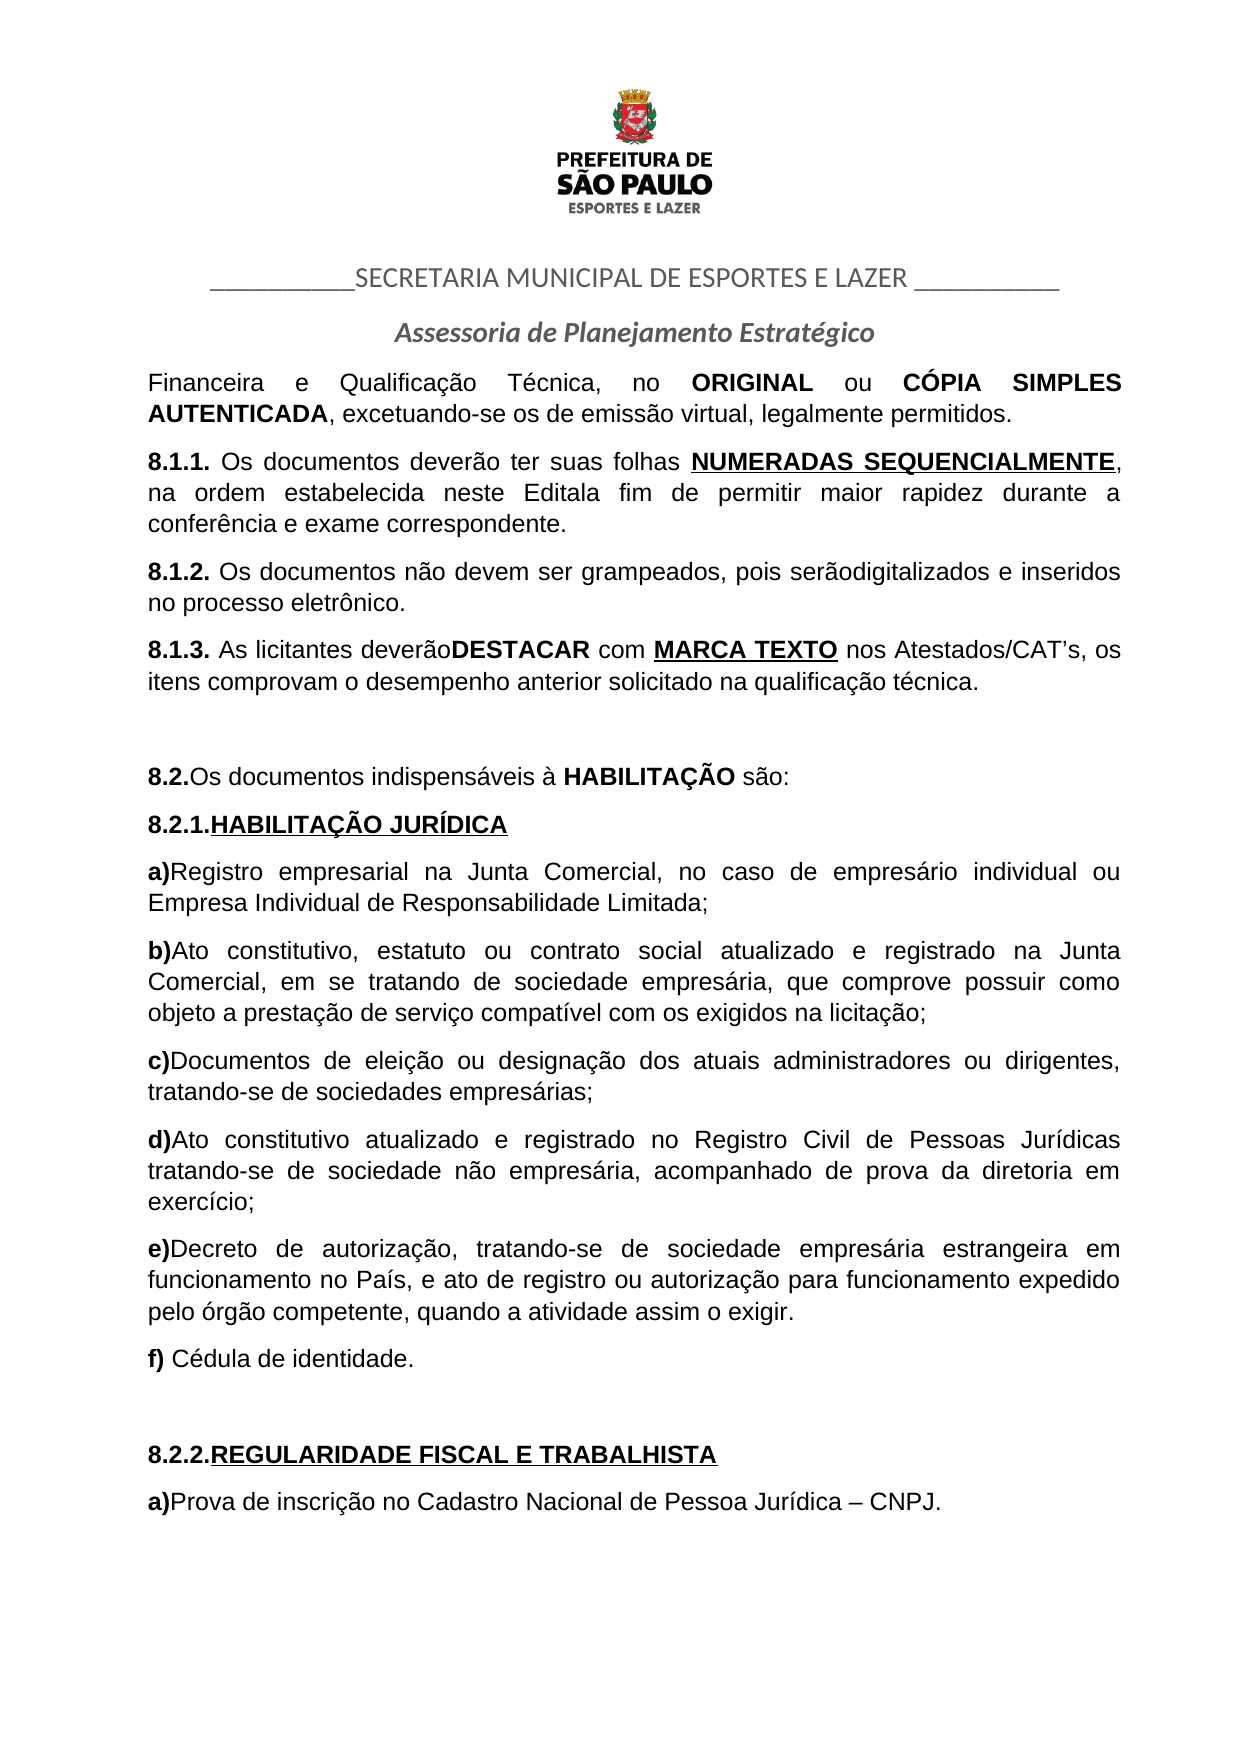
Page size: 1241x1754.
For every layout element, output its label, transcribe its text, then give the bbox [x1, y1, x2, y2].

text 8.1.1. Os documentos deverão ter suas folhas numeradas sequencialmente, na ordem estabelecida neste Editala fim de permitir maior rapidez durante a conferência e exame correspondente. [148, 447, 1122, 538]
text a)Prova de inscrição no Cadastro Nacional de Pessoa Jurídica – CNPJ. [148, 1487, 1122, 1516]
text 8.2.2.Regularidade fiscal e trabalhista [148, 1440, 1122, 1468]
picture [522, 66, 747, 236]
text 8.1.3. As licitantes deverãoDESTACAR com MARCA TEXTO nos Atestados/CAT’s, os itens comprovam o desempenho anterior solicitado na qualificação técnica. [148, 636, 1122, 695]
text a)Registro empresarial na Junta Comercial, no caso de empresário individual ou Empresa Individual de Responsabilidade Limitada; [148, 857, 1122, 917]
text f) Cédula de identidade. [148, 1344, 1122, 1373]
text d)Ato constitutivo atualizado e registrado no Registro Civil de Pessoas Jurídicas tratando-se de sociedade não empresária, acompanhado de prova da diretoria em exercício; [148, 1125, 1122, 1216]
text 8.2.1.Habilitação Jurídica [148, 810, 1122, 838]
text 8.2.Os documentos indispensáveis à HABILITAÇÃO são: [148, 762, 1122, 791]
text b)Ato constitutivo, estatuto ou contrato social atualizado e registrado na Junta Comercial, em se tratando de sociedade empresária, que comprove possuir como objeto a prestação de serviço compatível com os exigidos na licitação; [148, 936, 1122, 1027]
text 8.1.2. Os documentos não devem ser grampeados, pois serãodigitalizados e inseridos no processo eletrônico. [148, 557, 1122, 617]
text e)Decreto de autorização, tratando-se de sociedade empresária estrangeira em funcionamento no País, e ato de registro ou autorização para funcionamento expedido pelo órgão competente, quando a atividade assim o exigir. [148, 1234, 1122, 1325]
text c)Documentos de eleição ou designação dos atuais administradores ou dirigentes, tratando-se de sociedades empresárias; [148, 1046, 1122, 1106]
